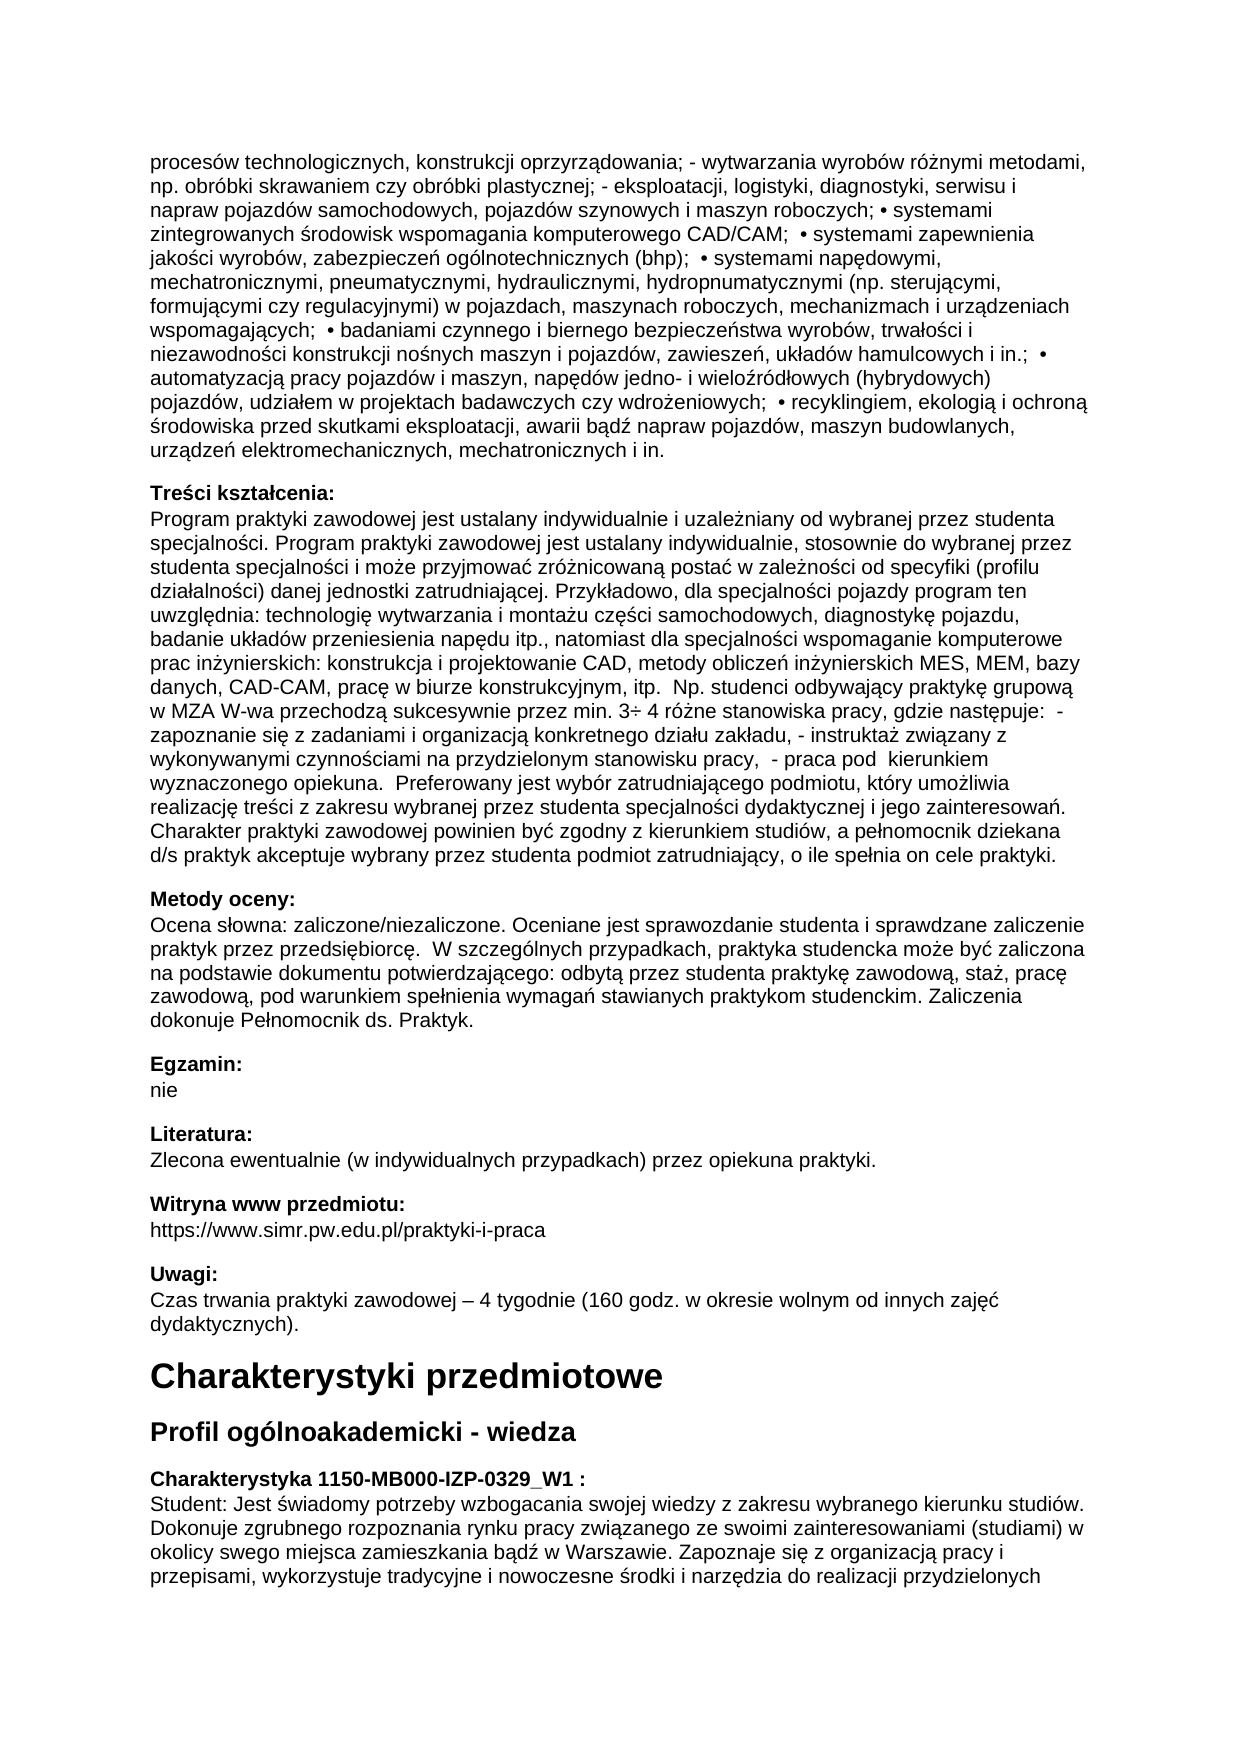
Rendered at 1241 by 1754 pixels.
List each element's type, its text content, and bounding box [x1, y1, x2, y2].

text Literatura: [150, 1122, 1090, 1146]
text Charakterystyka 1150-MB000-IZP-0329_W1 : [150, 1467, 1090, 1491]
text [150, 1492, 1090, 1588]
subtitle Profil ogólnoakademicki - wiedza [150, 1416, 1090, 1447]
text Egzamin: [150, 1052, 1090, 1076]
text nie [150, 1078, 1090, 1102]
text Zlecona ewentualnie (w indywidualnych przypadkach) przez opiekuna praktyki. [150, 1148, 1090, 1172]
text https://www.simr.pw.edu.pl/praktyki-i-praca [150, 1218, 1090, 1242]
text Czas trwania praktyki zawodowej – 4 tygodnie (160 godz. w okresie wolnym od innych zajęć dydaktycznych). [150, 1287, 1090, 1335]
text Metody oceny: [150, 886, 1090, 910]
text Ocena słowna: zaliczone/niezaliczone. Oceniane jest sprawozdanie studenta i sprawdzane zaliczenie praktyk przez przedsiębiorcę. W szczególnych przypadkach, praktyka studencka może być zaliczona na podstawie dokumentu potwierdzającego: odbytą przez studenta praktykę zawodową, staż, pracę zawodową, pod warunkiem spełnienia wymagań stawianych praktykom studenckim. Zaliczenia dokonuje Pełnomocnik ds. Praktyk. [150, 912, 1090, 1032]
subtitle Charakterystyki przedmiotowe [150, 1355, 1090, 1396]
text Program praktyki zawodowej jest ustalany indywidualnie i uzależniany od wybranej przez studenta specjalności. Program praktyki zawodowej jest ustalany indywidualnie, stosownie do wybranej przez studenta specjalności i może przyjmować zróżnicowaną postać w zależności od specyfiki (profilu działalności) danej jednostki zatrudniającej. Przykładowo, dla specjalności pojazdy program ten uwzględnia: technologię wytwarzania i montażu części samochodowych, diagnostykę pojazdu, badanie układów przeniesienia napędu itp., natomiast dla specjalności wspomaganie komputerowe prac inżynierskich: konstrukcja i projektowanie CAD, metody obliczeń inżynierskich MES, MEM, bazy danych, CAD-CAM, pracę w biurze konstrukcyjnym, itp. Np. studenci odbywający praktykę grupową w MZA W-wa przechodzą sukcesywnie przez min. 3÷ 4 różne stanowiska pracy, gdzie następuje: - zapoznanie się z zadaniami i organizacją konkretnego działu zakładu, - instruktaż związany z wykonywanymi czynnościami na przydzielonym stanowisku pracy, - praca pod kierunkiem wyznaczonego opiekuna. Preferowany jest wybór zatrudniającego podmiotu, który umożliwia realizację treści z zakresu wybranej przez studenta specjalności dydaktycznej i jego zainteresowań. Charakter praktyki zawodowej powinien być zgodny z kierunkiem studiów, a pełnomocnik dziekana d/s praktyk akceptuje wybrany przez studenta podmiot zatrudniający, o ile spełnia on cele praktyki. [150, 507, 1090, 867]
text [150, 150, 1090, 461]
text Uwagi: [150, 1261, 1090, 1285]
text Treści kształcenia: [150, 481, 1090, 505]
text Witryna www przedmiotu: [150, 1192, 1090, 1216]
